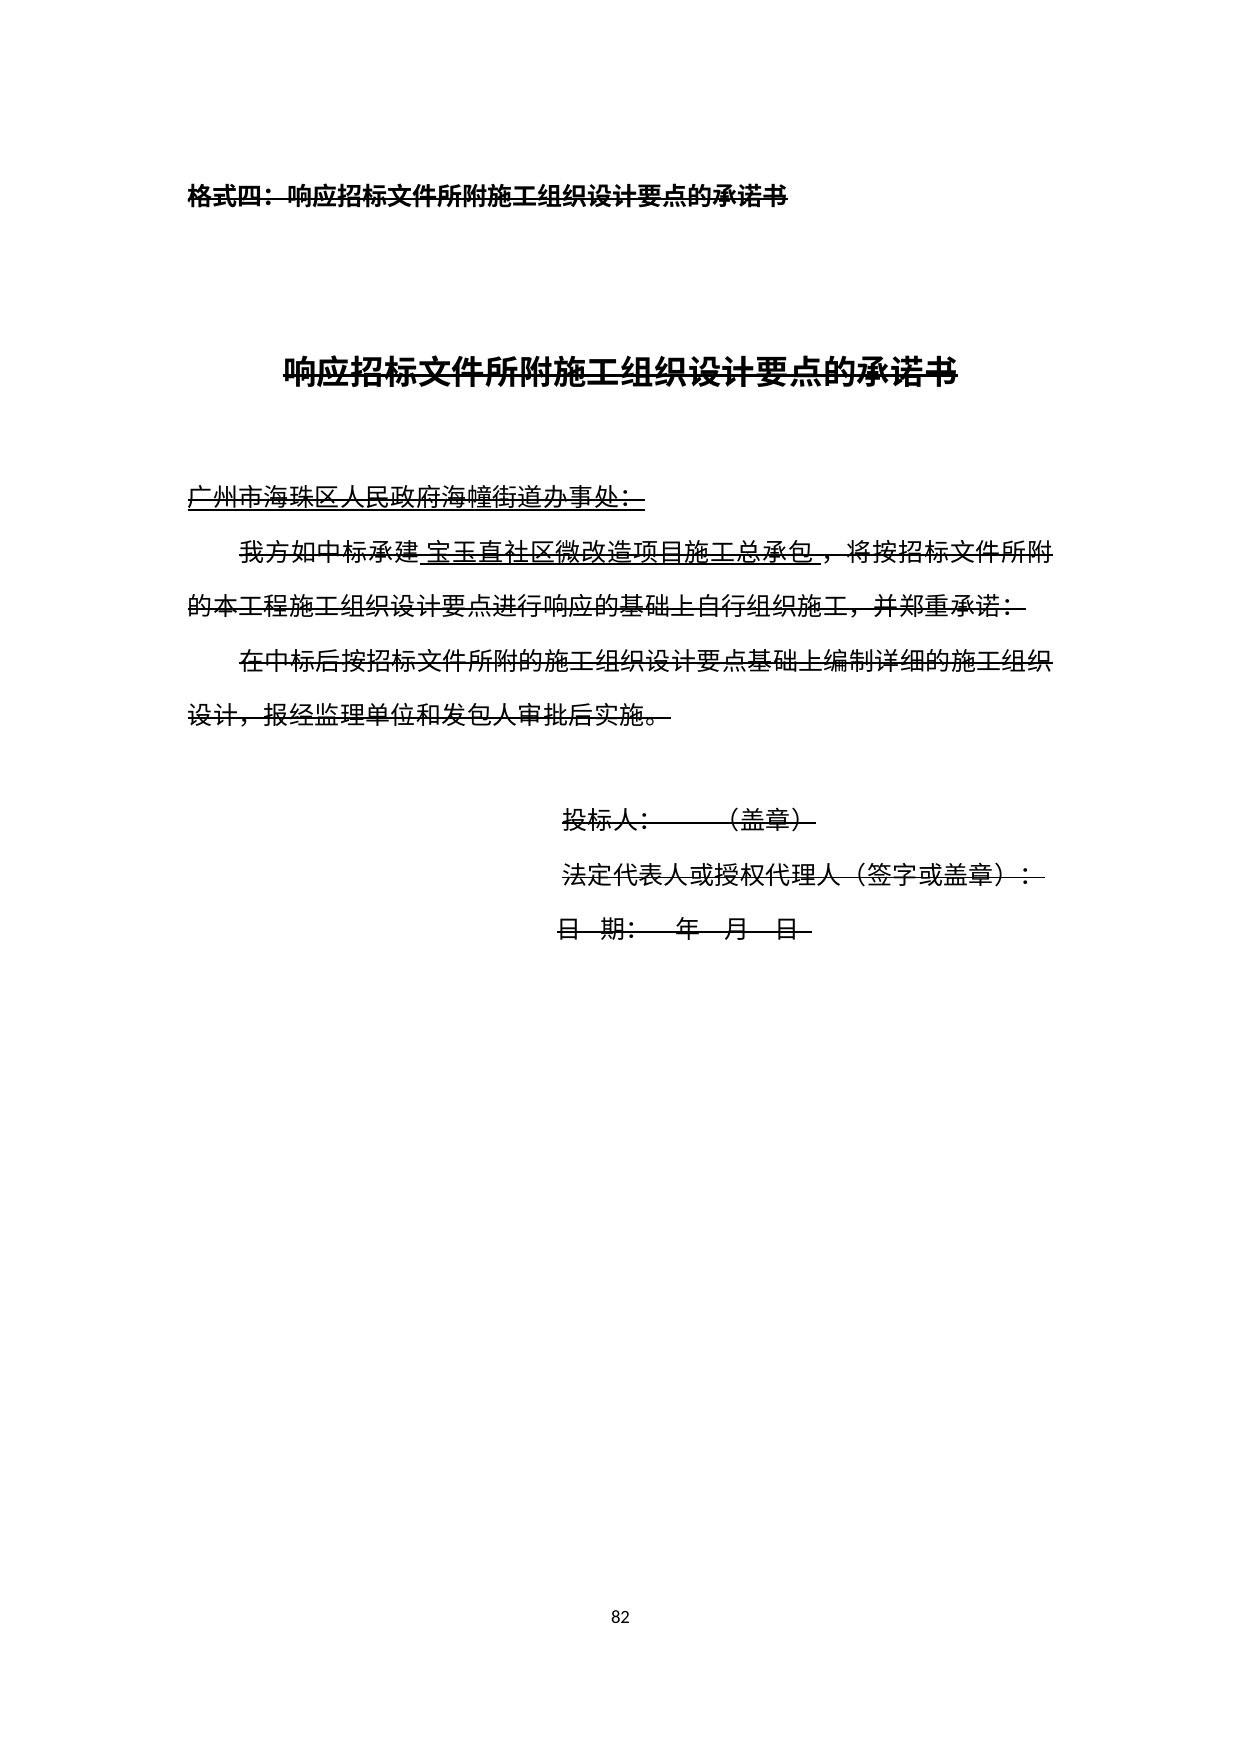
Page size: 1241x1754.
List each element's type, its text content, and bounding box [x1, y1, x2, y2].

text 投标人： （盖章） [187, 801, 1053, 837]
text 在中标后按招标文件所附的施工组织设计要点基础上编制详细的施工组织设计，报经监理单位和发包人审批后实施。 [187, 641, 1053, 732]
subtitle 格式四：响应招标文件所附施工组织设计要点的承诺书 [187, 162, 1053, 227]
text 日 期： 年 月 日 [187, 909, 949, 946]
text 广州市海珠区人民政府海幢街道办事处： [187, 478, 1053, 514]
text 法定代表人或授权代理人（签字或盖章）： [187, 855, 1053, 891]
text 响应招标文件所附施工组织设计要点的承诺书 [187, 346, 1053, 394]
text 我方如中标承建 宝玉直社区微改造项目施工总承包 ，将按招标文件所附的本工程施工组织设计要点进行响应的基础上自行组织施工，并郑重承诺： [187, 532, 1053, 623]
